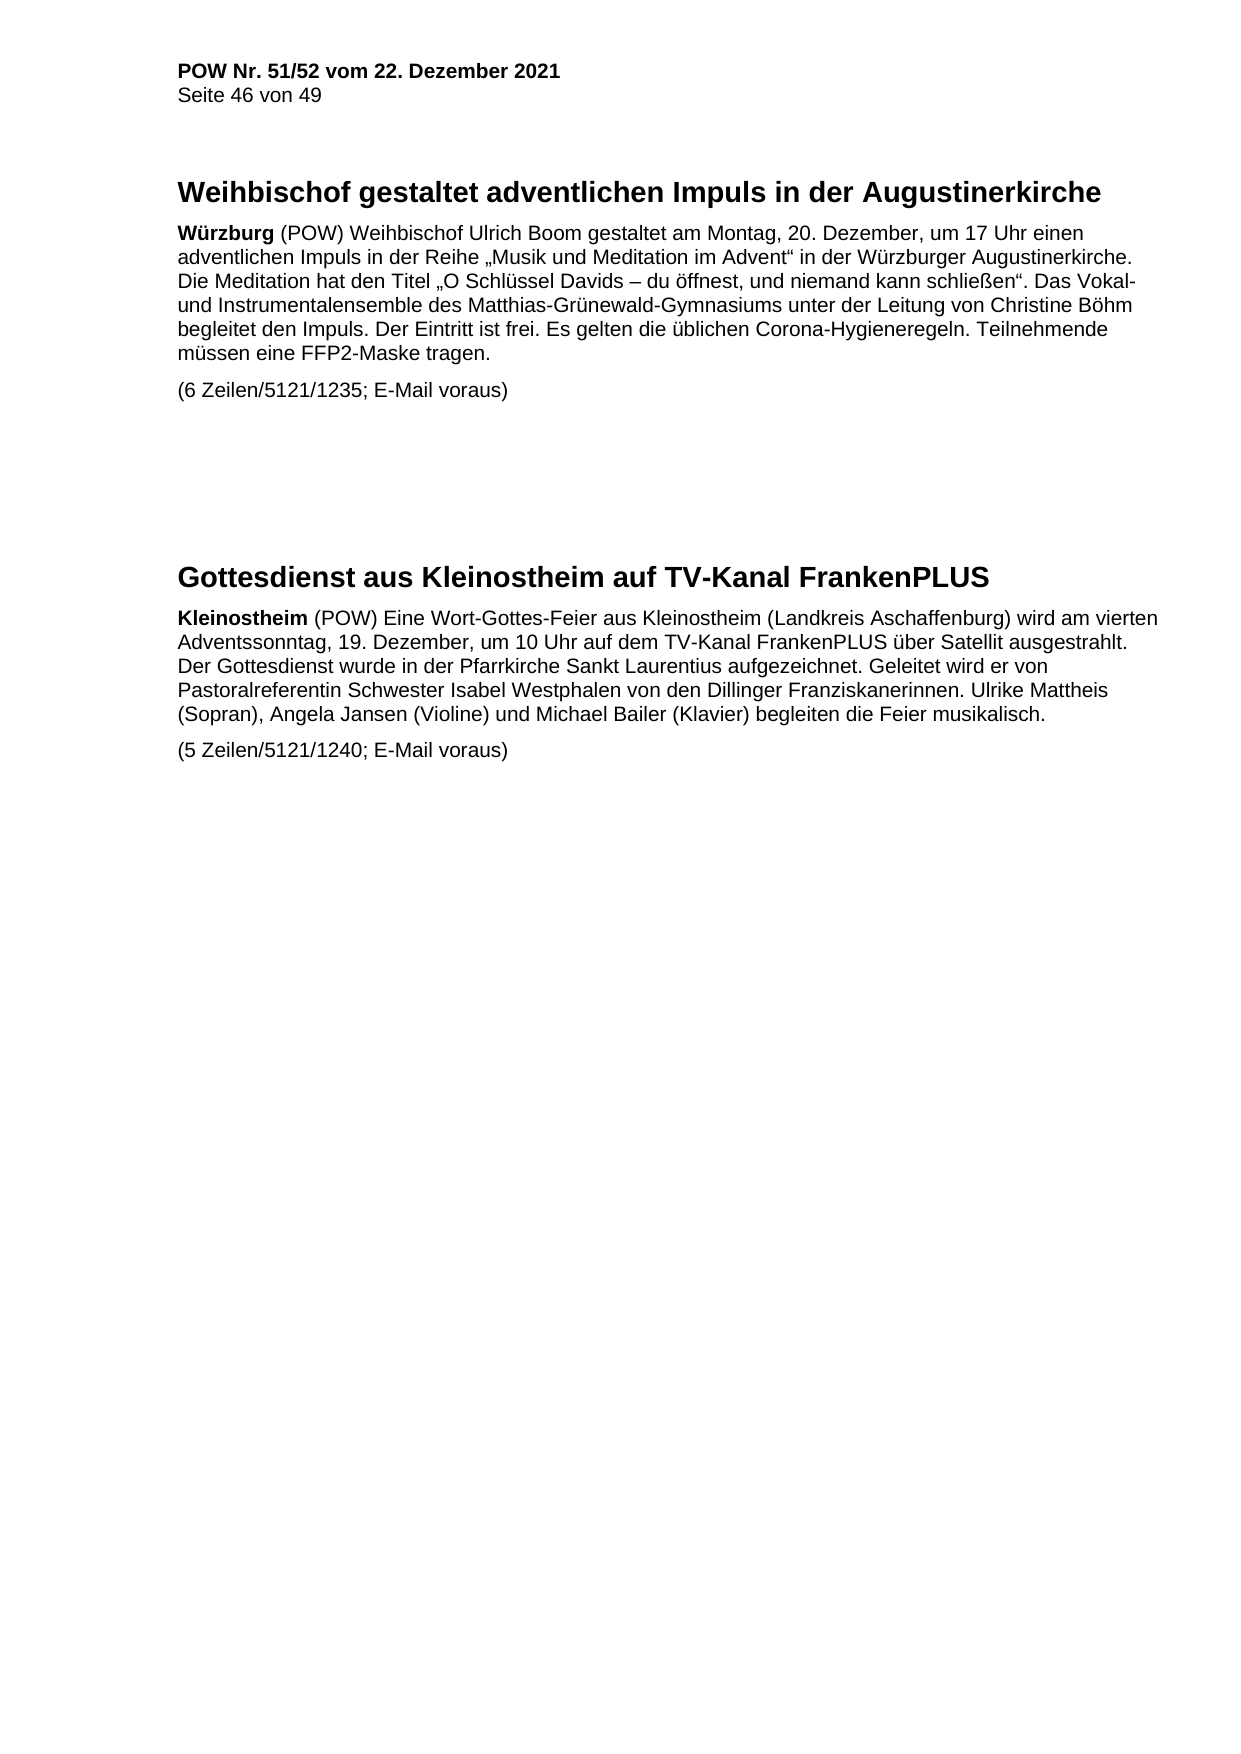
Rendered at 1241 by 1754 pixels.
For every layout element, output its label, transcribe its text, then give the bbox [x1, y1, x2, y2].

text (6 Zeilen/5121/1235; E-Mail voraus) [177, 377, 1167, 401]
subtitle Weihbischof gestaltet adventlichen Impuls in der Augustinerkirche [177, 175, 1167, 209]
text (5 Zeilen/5121/1240; E-Mail voraus) [177, 738, 1167, 762]
subtitle Gottesdienst aus Kleinostheim auf TV-Kanal FrankenPLUS [177, 560, 1167, 593]
text Würzburg (POW) Weihbischof Ulrich Boom gestaltet am Montag, 20. Dezember, um 17 Uhr einen adventlichen Impuls in der Reihe „Musik und Meditation im Advent“ in der Würzburger Augustinerkirche. Die Meditation hat den Titel „O Schlüssel Davids – du öffnest, und niemand kann schließen“. Das Vokal- und Instrumentalensemble des Matthias-Grünewald-Gymnasiums unter der Leitung von Christine Böhm begleitet den Impuls. Der Eintritt ist frei. Es gelten die üblichen Corona-Hygieneregeln. Teilnehmende müssen eine FFP2-Maske tragen. [177, 221, 1167, 365]
text Kleinostheim (POW) Eine Wort-Gottes-Feier aus Kleinostheim (Landkreis Aschaffenburg) wird am vierten Adventssonntag, 19. Dezember, um 10 Uhr auf dem TV-Kanal FrankenPLUS über Satellit ausgestrahlt. Der Gottesdienst wurde in der Pfarrkirche Sankt Laurentius aufgezeichnet. Geleitet wird er von Pastoralreferentin Schwester Isabel Westphalen von den Dillinger Franziskanerinnen. Ulrike Mattheis (Sopran), Angela Jansen (Violine) und Michael Bailer (Klavier) begleiten die Feier musikalisch. [177, 606, 1167, 726]
